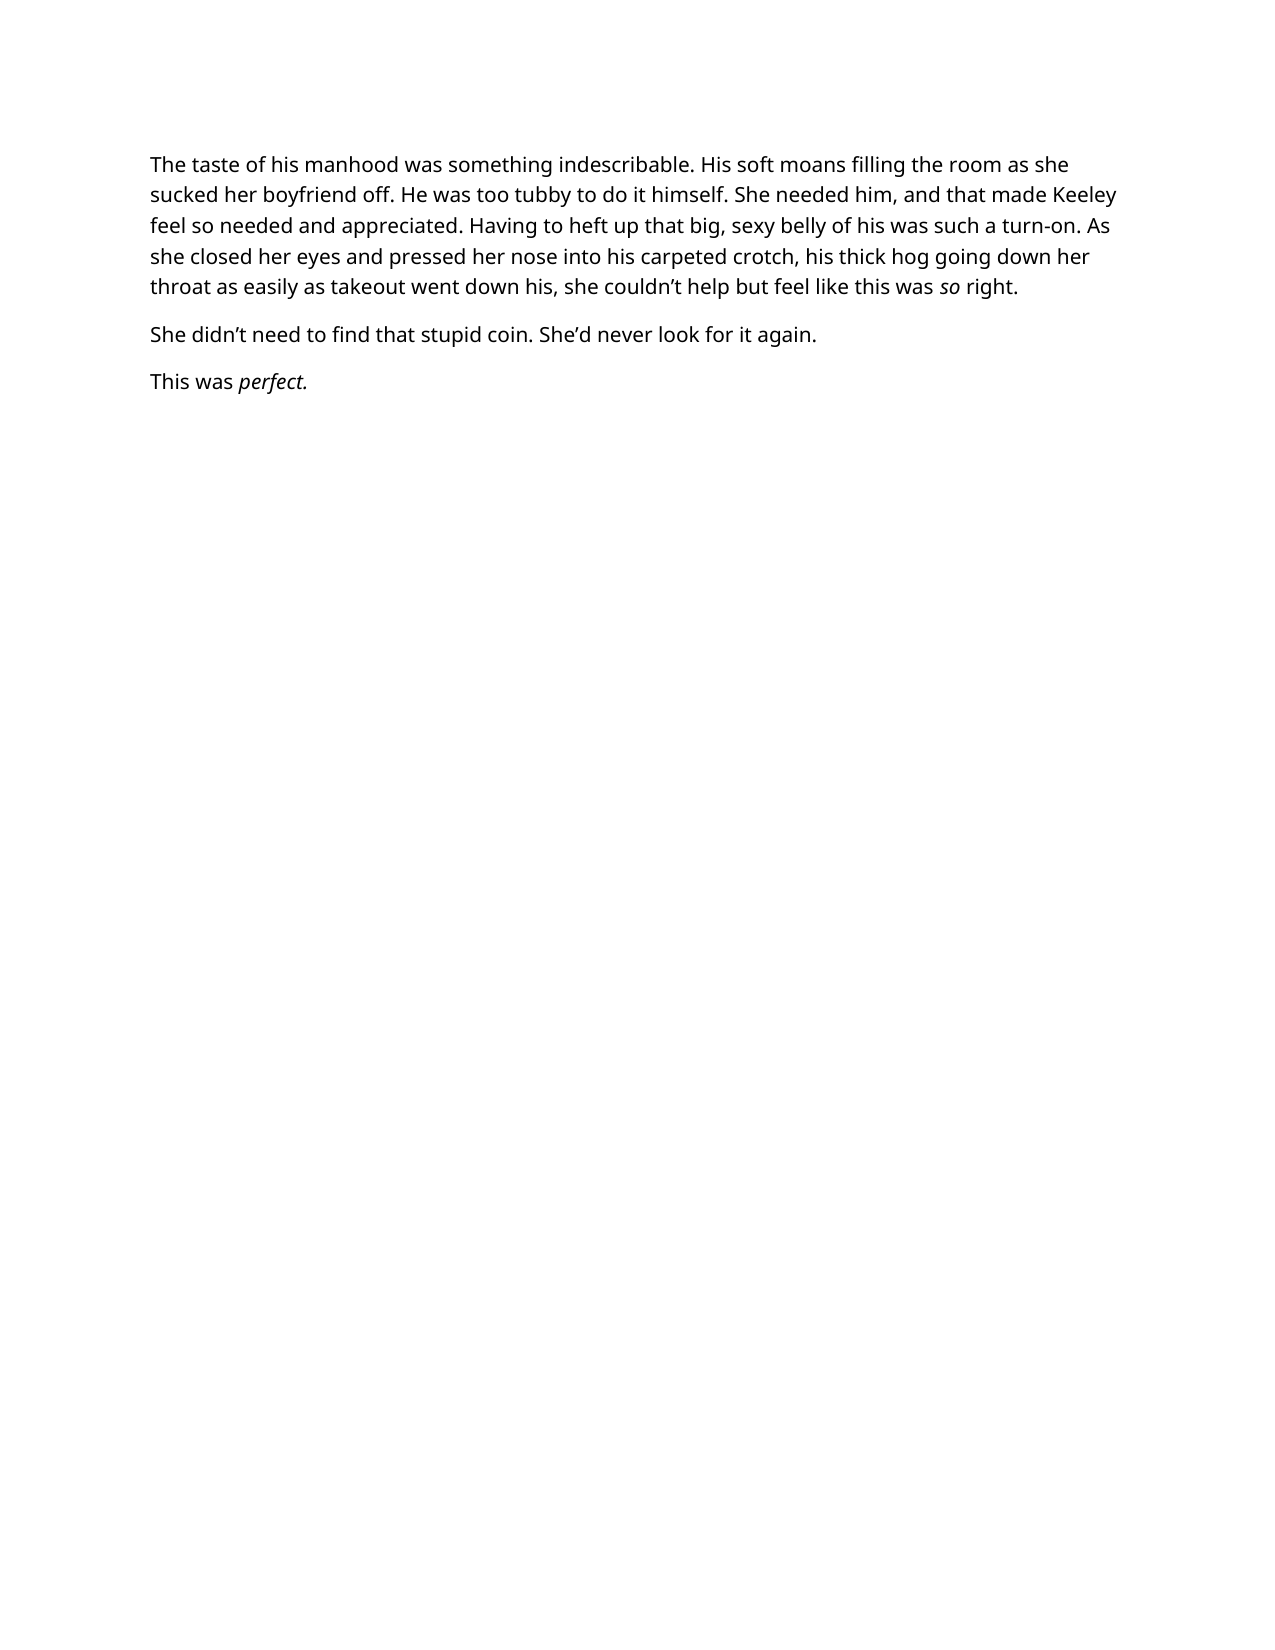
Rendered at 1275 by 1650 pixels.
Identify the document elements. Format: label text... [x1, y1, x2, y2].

text The taste of his manhood was something indescribable. His soft moans filling the room as she sucked her boyfriend off. He was too tubby to do it himself. She needed him, and that made Keeley feel so needed and appreciated. Having to heft up that big, sexy belly of his was such a turn-on. As she closed her eyes and pressed her nose into his carpeted crotch, his thick hog going down her throat as easily as takeout went down his, she couldn’t help but feel like this was so right. [150, 150, 1125, 301]
text She didn’t need to find that stupid coin. She’d never look for it again. [150, 320, 1125, 348]
text This was perfect. [150, 367, 1125, 396]
